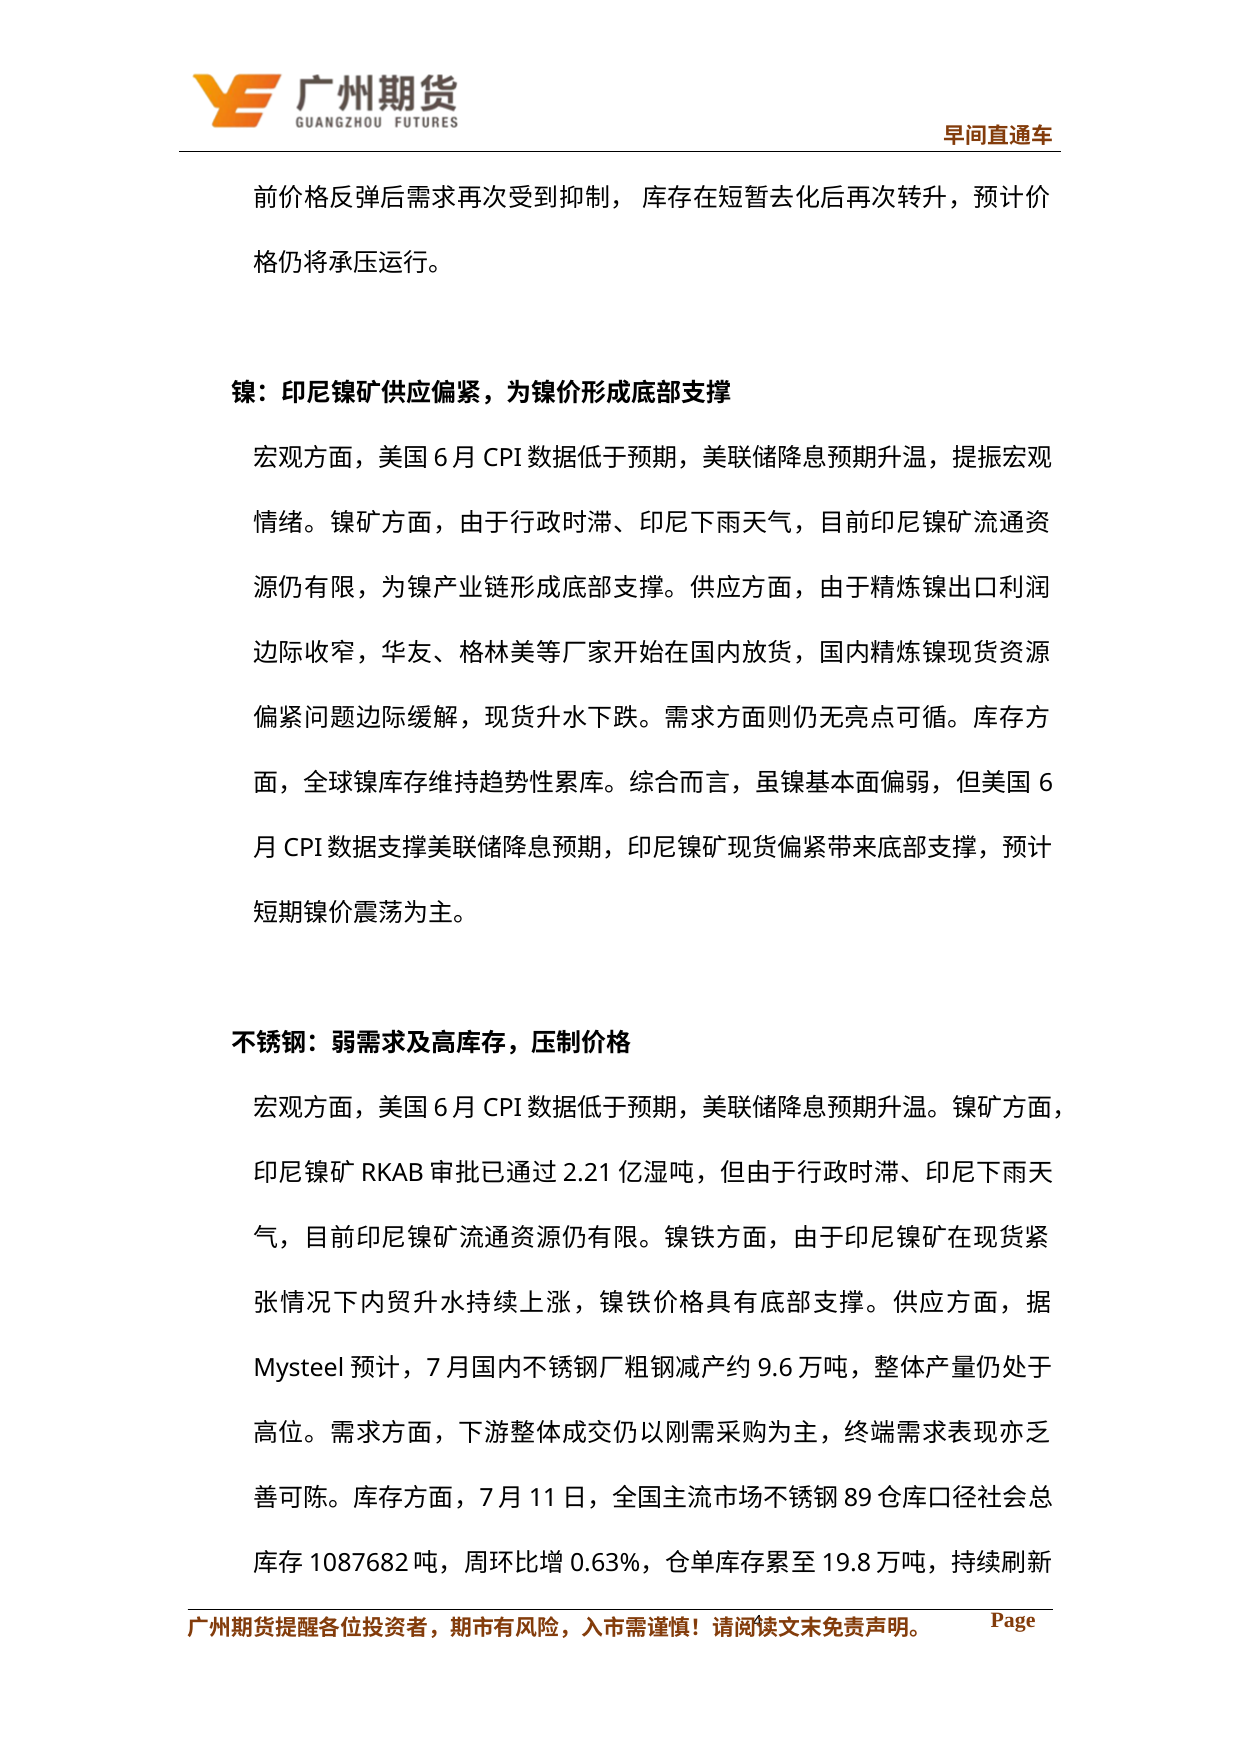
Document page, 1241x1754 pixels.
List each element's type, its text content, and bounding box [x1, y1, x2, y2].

picture [187, 61, 479, 139]
text 镍：印尼镍矿供应偏紧，为镍价形成底部支撑 [231, 358, 1053, 423]
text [253, 1073, 1053, 1593]
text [253, 163, 1053, 293]
text 宏观方面，美国6月CPI数据低于预期，美联储降息预期升温，提振宏观情绪。镍矿方面，由于行政时滞、印尼下雨天气，目前印尼镍矿流通资源仍有限，为镍产业链形成底部支撑。供应方面，由于精炼镍出口利润边际收窄，华友、格林美等厂家开始在国内放货，国内精炼镍现货资源偏紧问题边际缓解，现货升水下跌。需求方面则仍无亮点可循。库存方面，全球镍库存维持趋势性累库。综合而言，虽镍基本面偏弱，但美国6月CPI数据支撑美联储降息预期，印尼镍矿现货偏紧带来底部支撑，预计短期镍价震荡为主。 [253, 423, 1053, 943]
text 不锈钢：弱需求及高库存，压制价格 [231, 1008, 1053, 1073]
